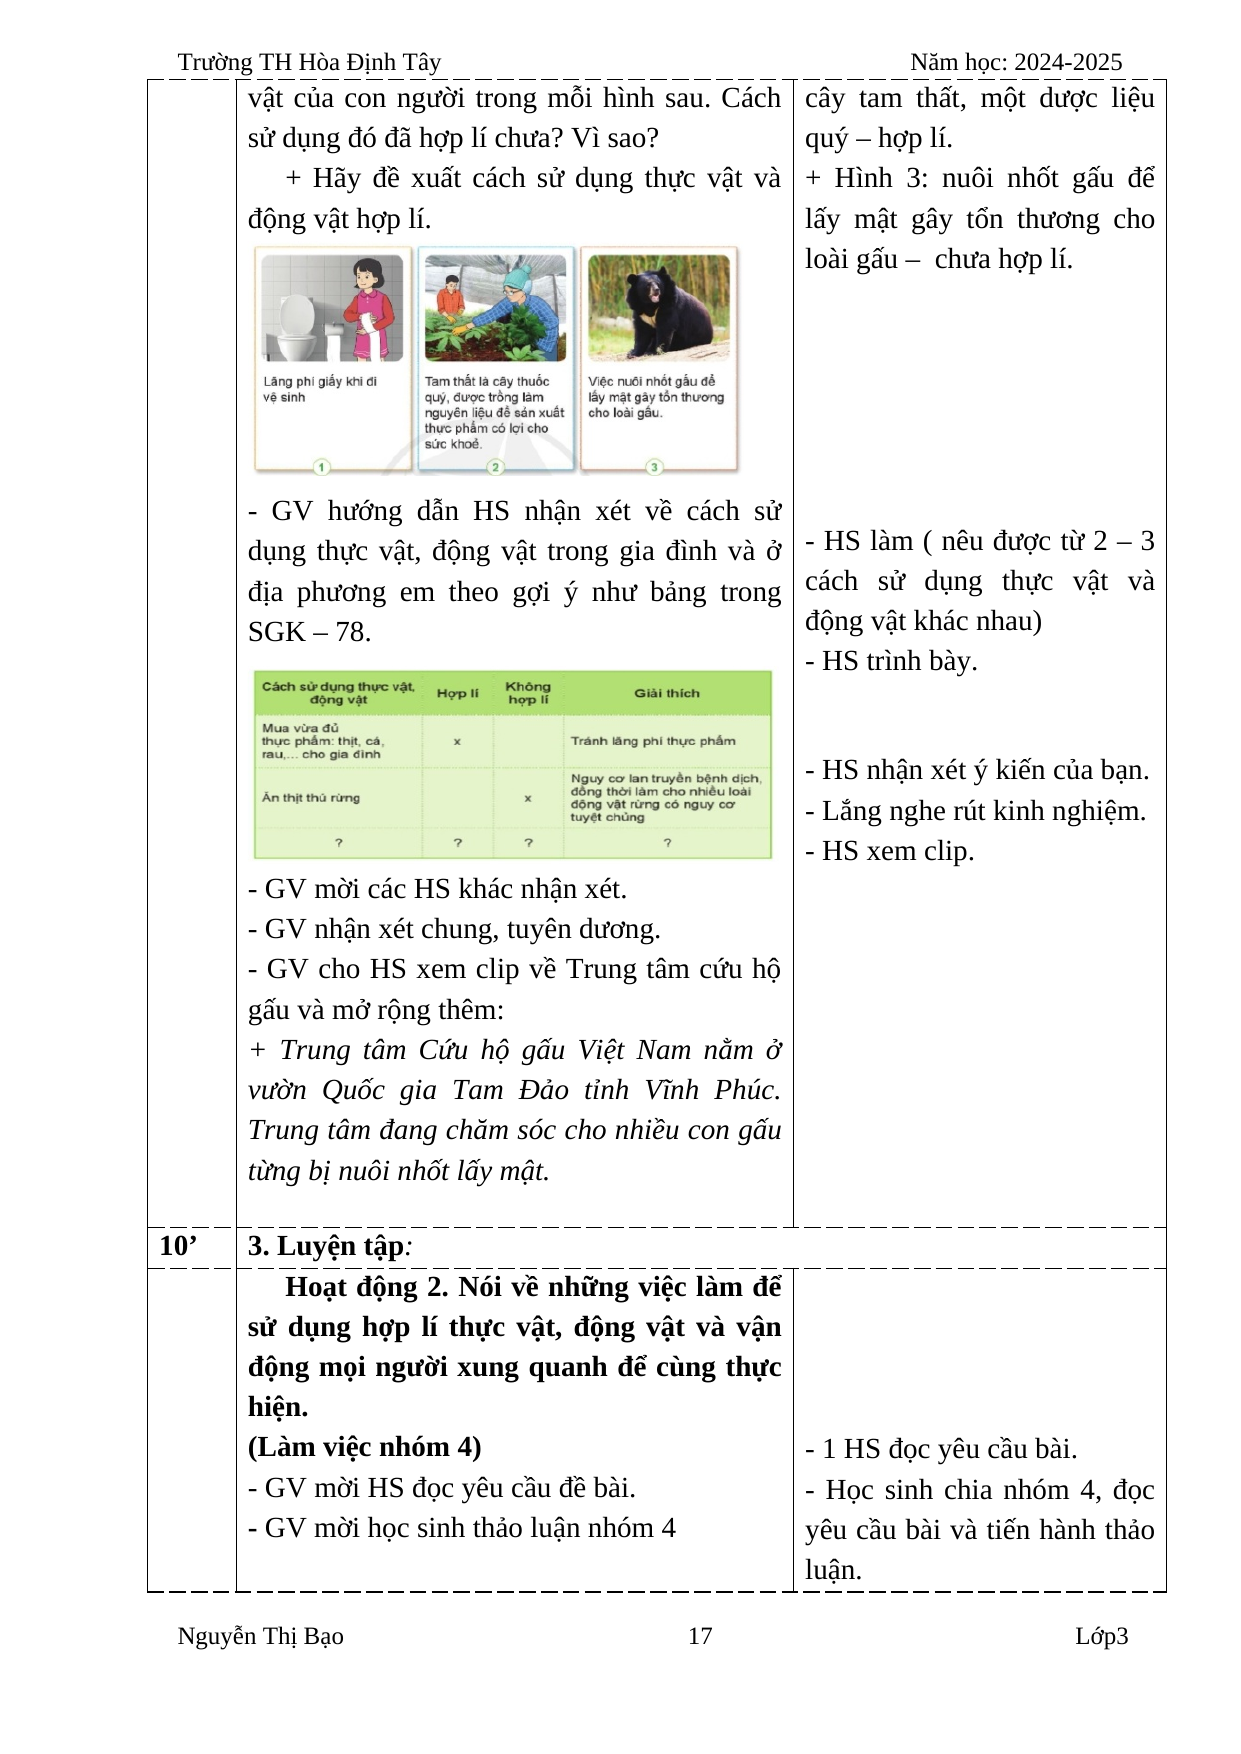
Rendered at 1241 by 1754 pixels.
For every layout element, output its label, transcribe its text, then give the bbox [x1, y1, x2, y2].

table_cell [237, 79, 793, 1227]
table_cell 3. Luyện tập: [237, 1227, 1166, 1268]
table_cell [794, 1268, 1166, 1591]
picture [247, 241, 744, 476]
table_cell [237, 1268, 793, 1591]
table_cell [794, 79, 1166, 1227]
picture [247, 666, 780, 865]
table_cell [148, 1268, 236, 1591]
table_cell [148, 79, 236, 1227]
table_cell 10’ [148, 1227, 236, 1268]
